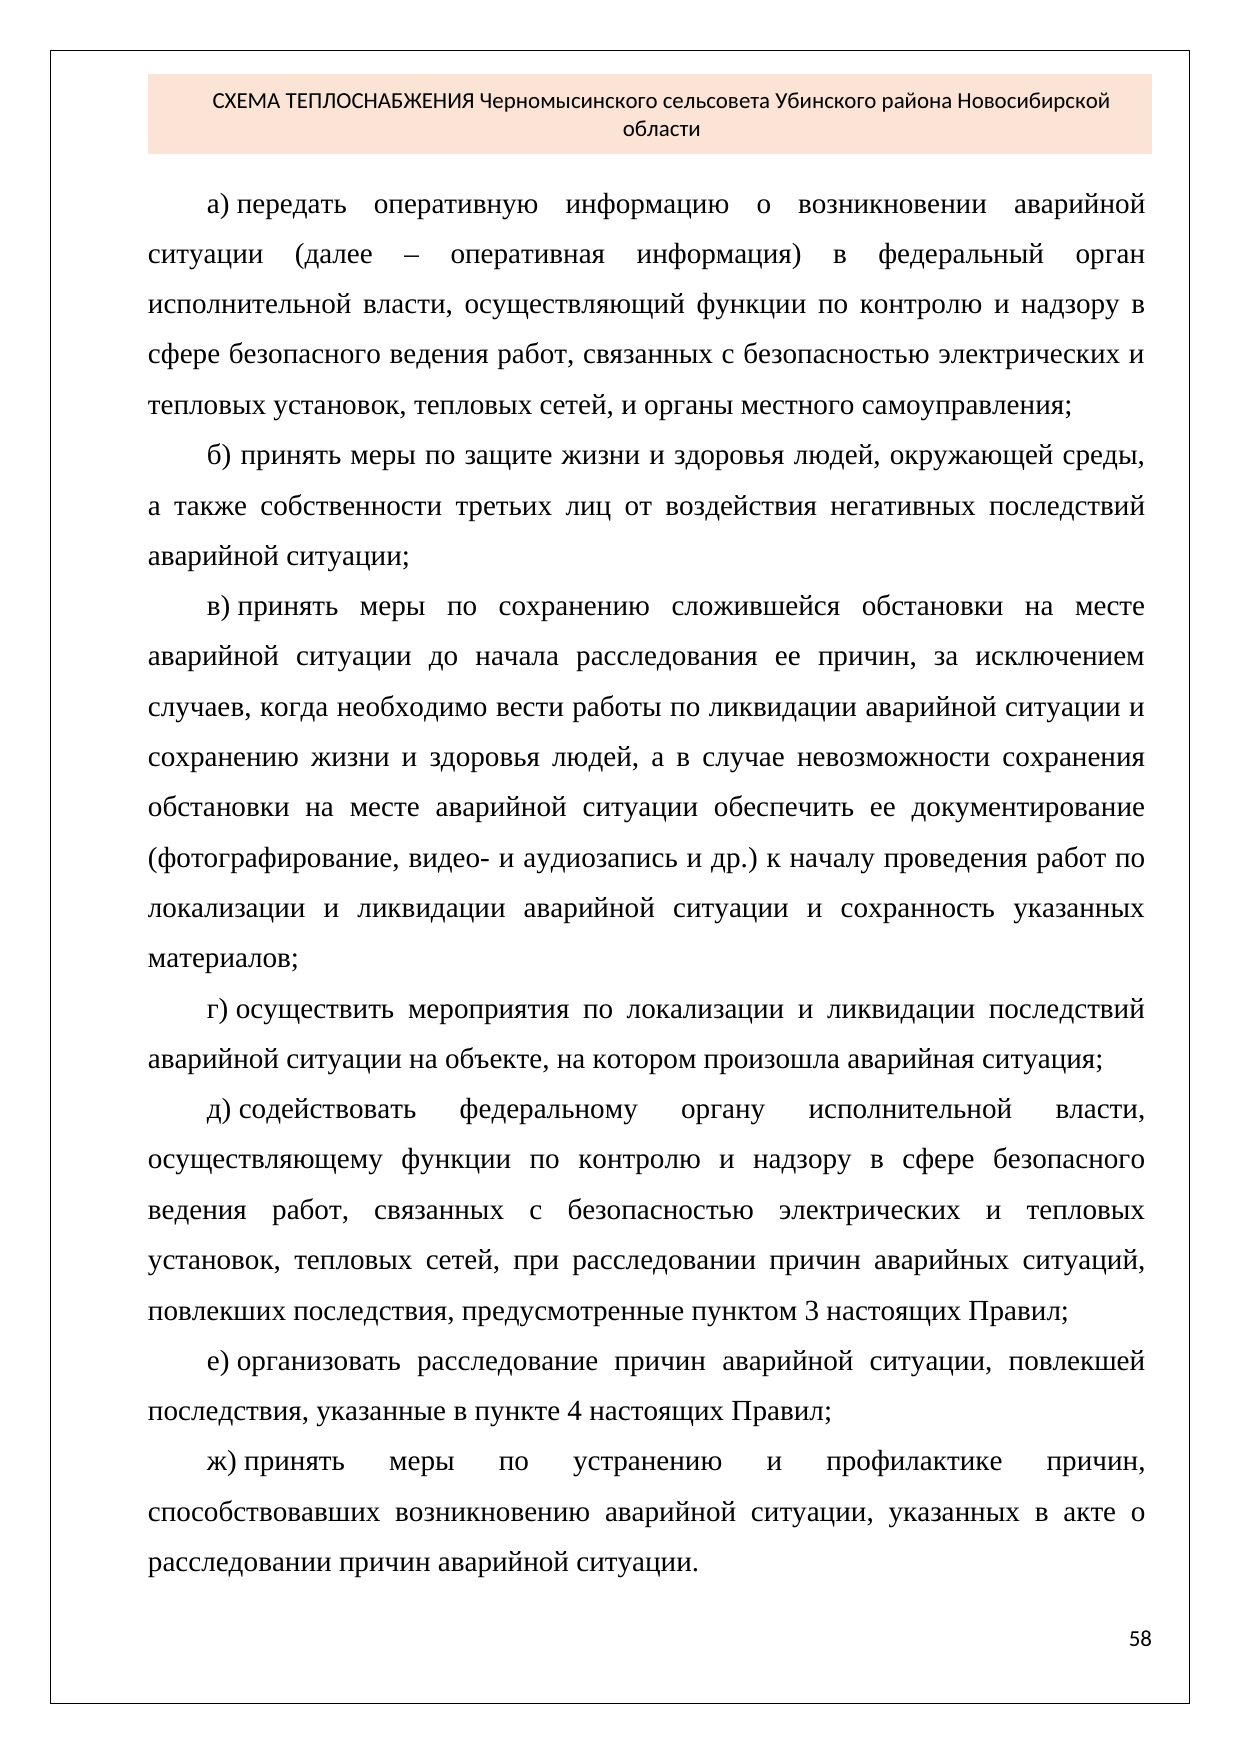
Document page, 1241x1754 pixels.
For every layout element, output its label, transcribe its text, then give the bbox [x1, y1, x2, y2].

text е) организовать расследование причин аварийной ситуации, повлекшей последствия, указанные в пункте 4 настоящих Правил; [148, 1343, 1146, 1427]
text б) принять меры по защите жизни и здоровья людей, окружающей среды, а также собственности третьих лиц от воздействия негативных последствий аварийной ситуации; [148, 437, 1146, 571]
text ж) принять меры по устранению и профилактике причин, способствовавших возникновению аварийной ситуации, указанных в акте о расследовании причин аварийной ситуации. [148, 1443, 1146, 1578]
text г) осуществить мероприятия по локализации и ликвидации последствий аварийной ситуации на объекте, на котором произошла аварийная ситуация; [148, 991, 1146, 1074]
text д) содействовать федеральному органу исполнительной власти, осуществляющему функции по контролю и надзору в сфере безопасного ведения работ, связанных с безопасностью электрических и тепловых установок, тепловых сетей, при расследовании причин аварийных ситуаций, повлекших последствия, предусмотренные пунктом 3 настоящих Правил; [148, 1091, 1146, 1326]
text в) принять меры по сохранению сложившейся обстановки на месте аварийной ситуации до начала расследования ее причин, за исключением случаев, когда необходимо вести работы по ликвидации аварийной ситуации и сохранению жизни и здоровья людей, а в случае невозможности сохранения обстановки на месте аварийной ситуации обеспечить ее документирование (фотографирование, видео- и аудиозапись и др.) к началу проведения работ по локализации и ликвидации аварийной ситуации и сохранность указанных материалов; [148, 588, 1146, 974]
text а) передать оперативную информацию о возникновении аварийной ситуации (далее – оперативная информация) в федеральный орган исполнительной власти, осуществляющий функции по контролю и надзору в сфере безопасного ведения работ, связанных с безопасностью электрических и тепловых установок, тепловых сетей, и органы местного самоуправления; [148, 186, 1146, 421]
